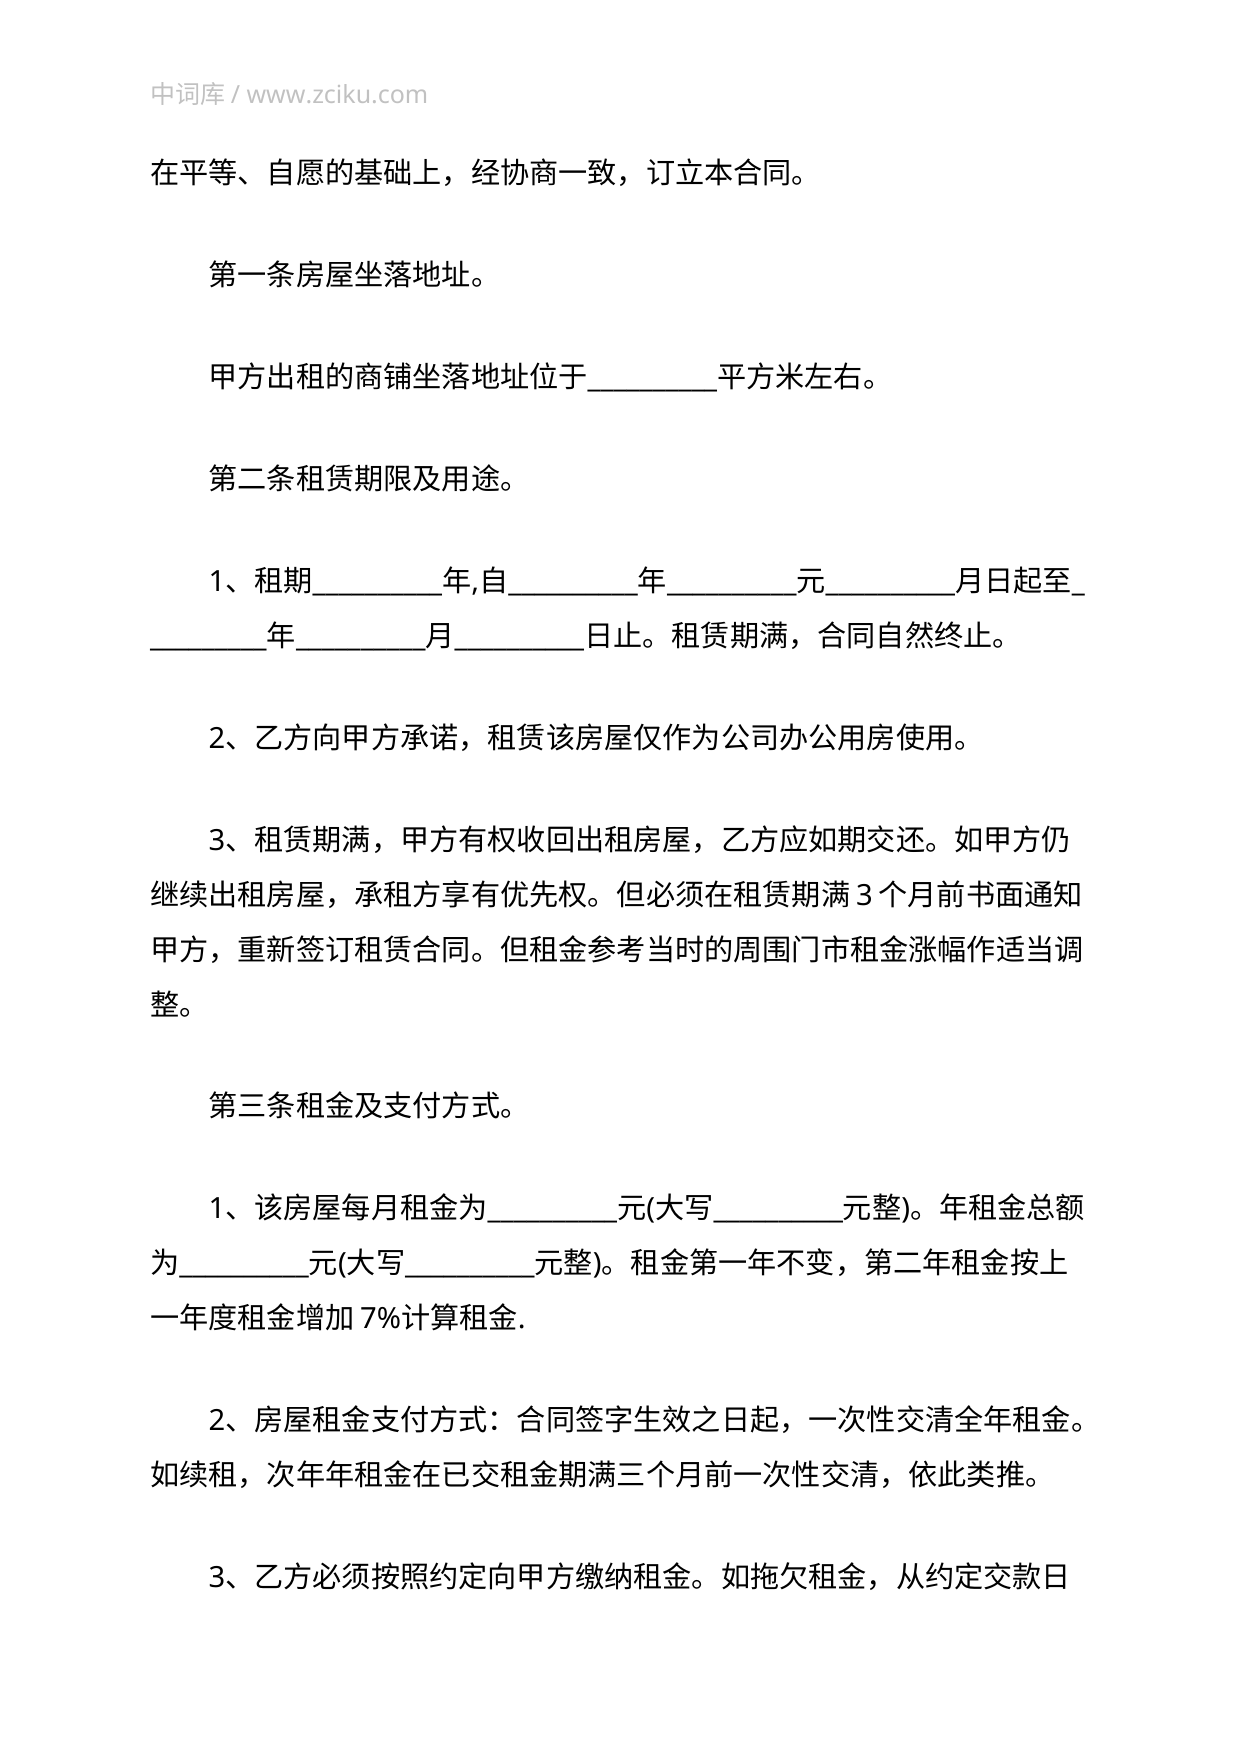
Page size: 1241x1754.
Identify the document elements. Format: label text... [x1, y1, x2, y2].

text 2、乙方向甲方承诺，租赁该房屋仅作为公司办公用房使用。 [150, 714, 1090, 757]
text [150, 1553, 1090, 1596]
text 1、租期__________年,自__________年__________元__________月日起至__________年__________月__________日止。租赁期满，合同自然终止。 [150, 557, 1090, 655]
text 甲方出租的商铺坐落地址位于__________平方米左右。 [150, 353, 1090, 396]
text 1、该房屋每月租金为__________元(大写__________元整)。年租金总额为__________元(大写__________元整)。租金第一年不变，第二年租金按上一年度租金增加7%计算租金. [150, 1185, 1090, 1337]
text 第二条租赁期限及用途。 [150, 456, 1090, 498]
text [150, 150, 1090, 192]
text 第三条租金及支付方式。 [150, 1083, 1090, 1125]
text 第一条房屋坐落地址。 [150, 252, 1090, 294]
text 3、租赁期满，甲方有权收回出租房屋，乙方应如期交还。如甲方仍继续出租房屋，承租方享有优先权。但必须在租赁期满3个月前书面通知甲方，重新签订租赁合同。但租金参考当时的周围门市租金涨幅作适当调整。 [150, 816, 1090, 1023]
text 2、房屋租金支付方式：合同签字生效之日起，一次性交清全年租金。如续租，次年年租金在已交租金期满三个月前一次性交清，依此类推。 [150, 1397, 1090, 1494]
